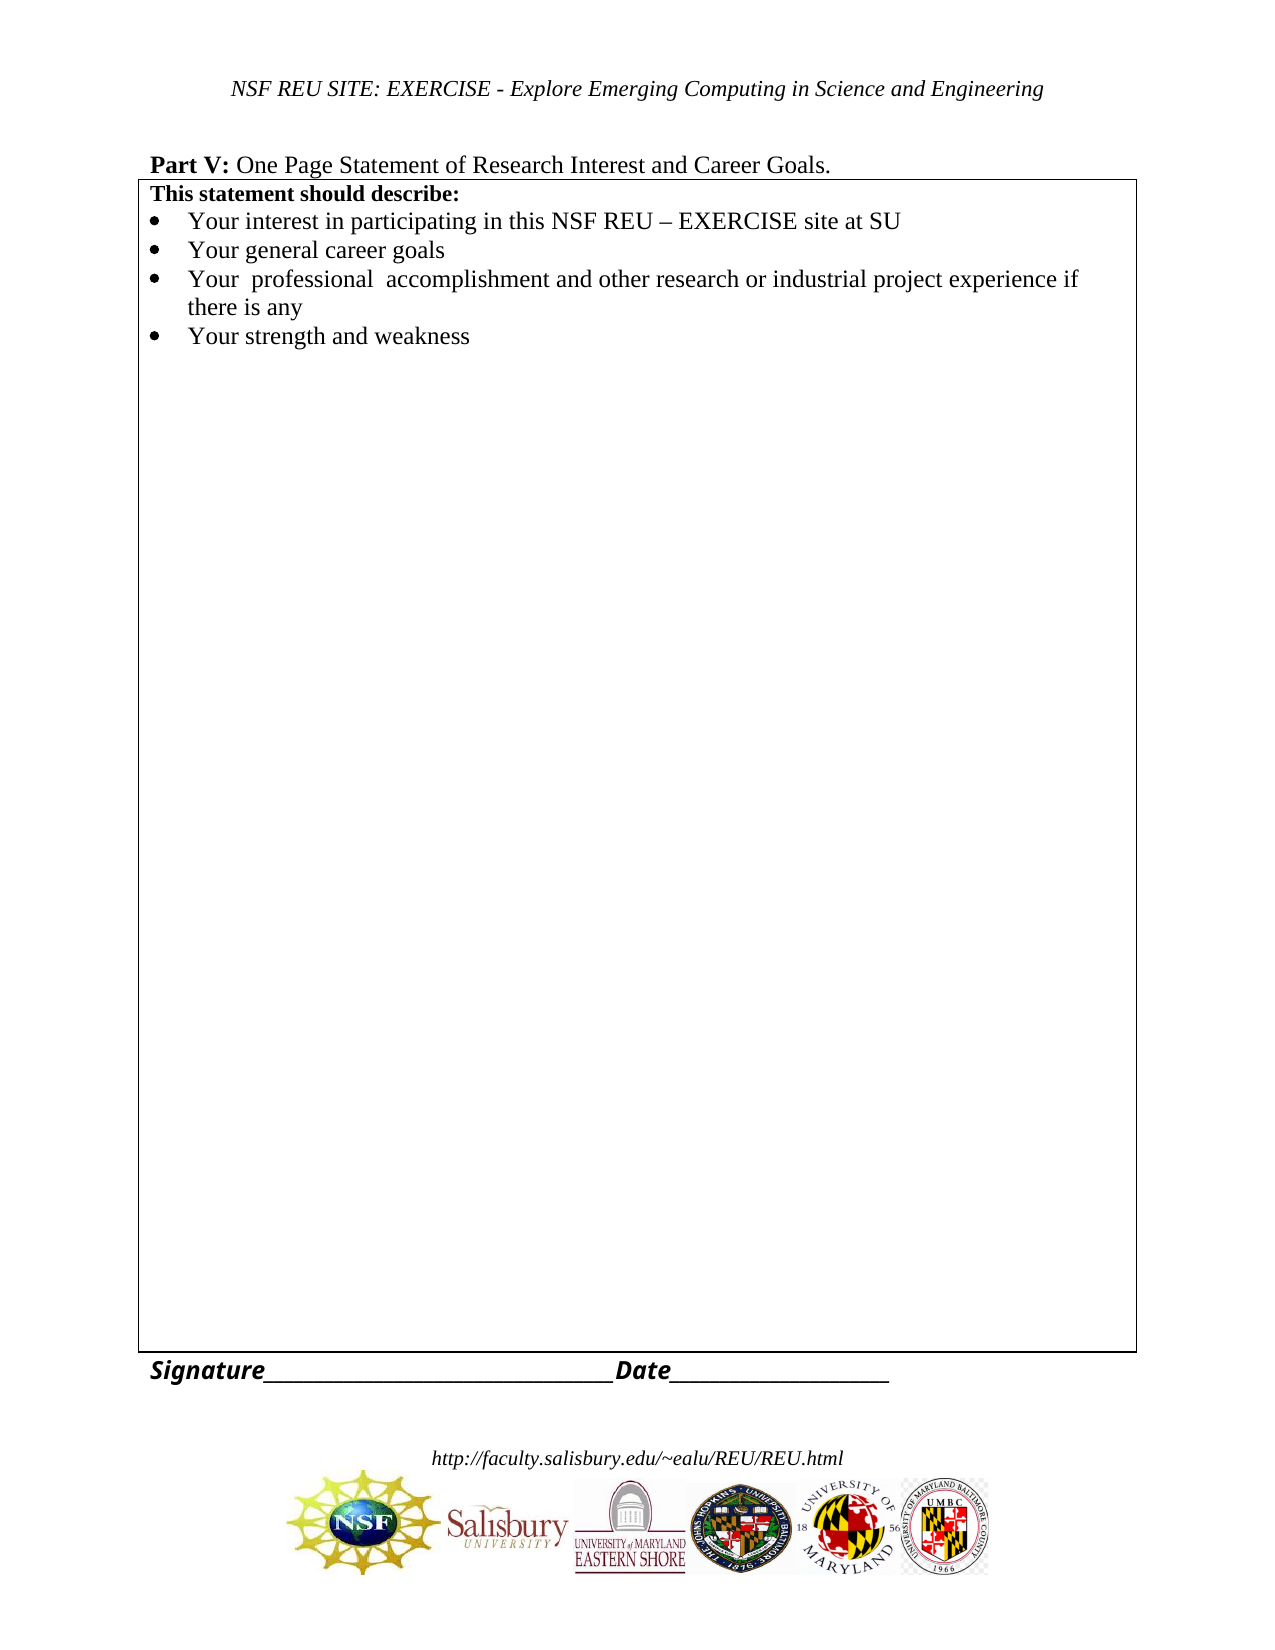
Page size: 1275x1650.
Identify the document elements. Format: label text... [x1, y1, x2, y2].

picture [286, 1470, 989, 1575]
text Signature___________________________________Date______________________ [150, 1353, 1125, 1386]
text Part V: One Page Statement of Research Interest and Career Goals. [150, 150, 1125, 179]
table_header This statement should describe: Your interest in participating in this NSF REU – EXERCISE site at SU Your general career goals Your professional accomplishment and other research or industrial project experience if there is any Your strength and weakness [139, 180, 1136, 1351]
